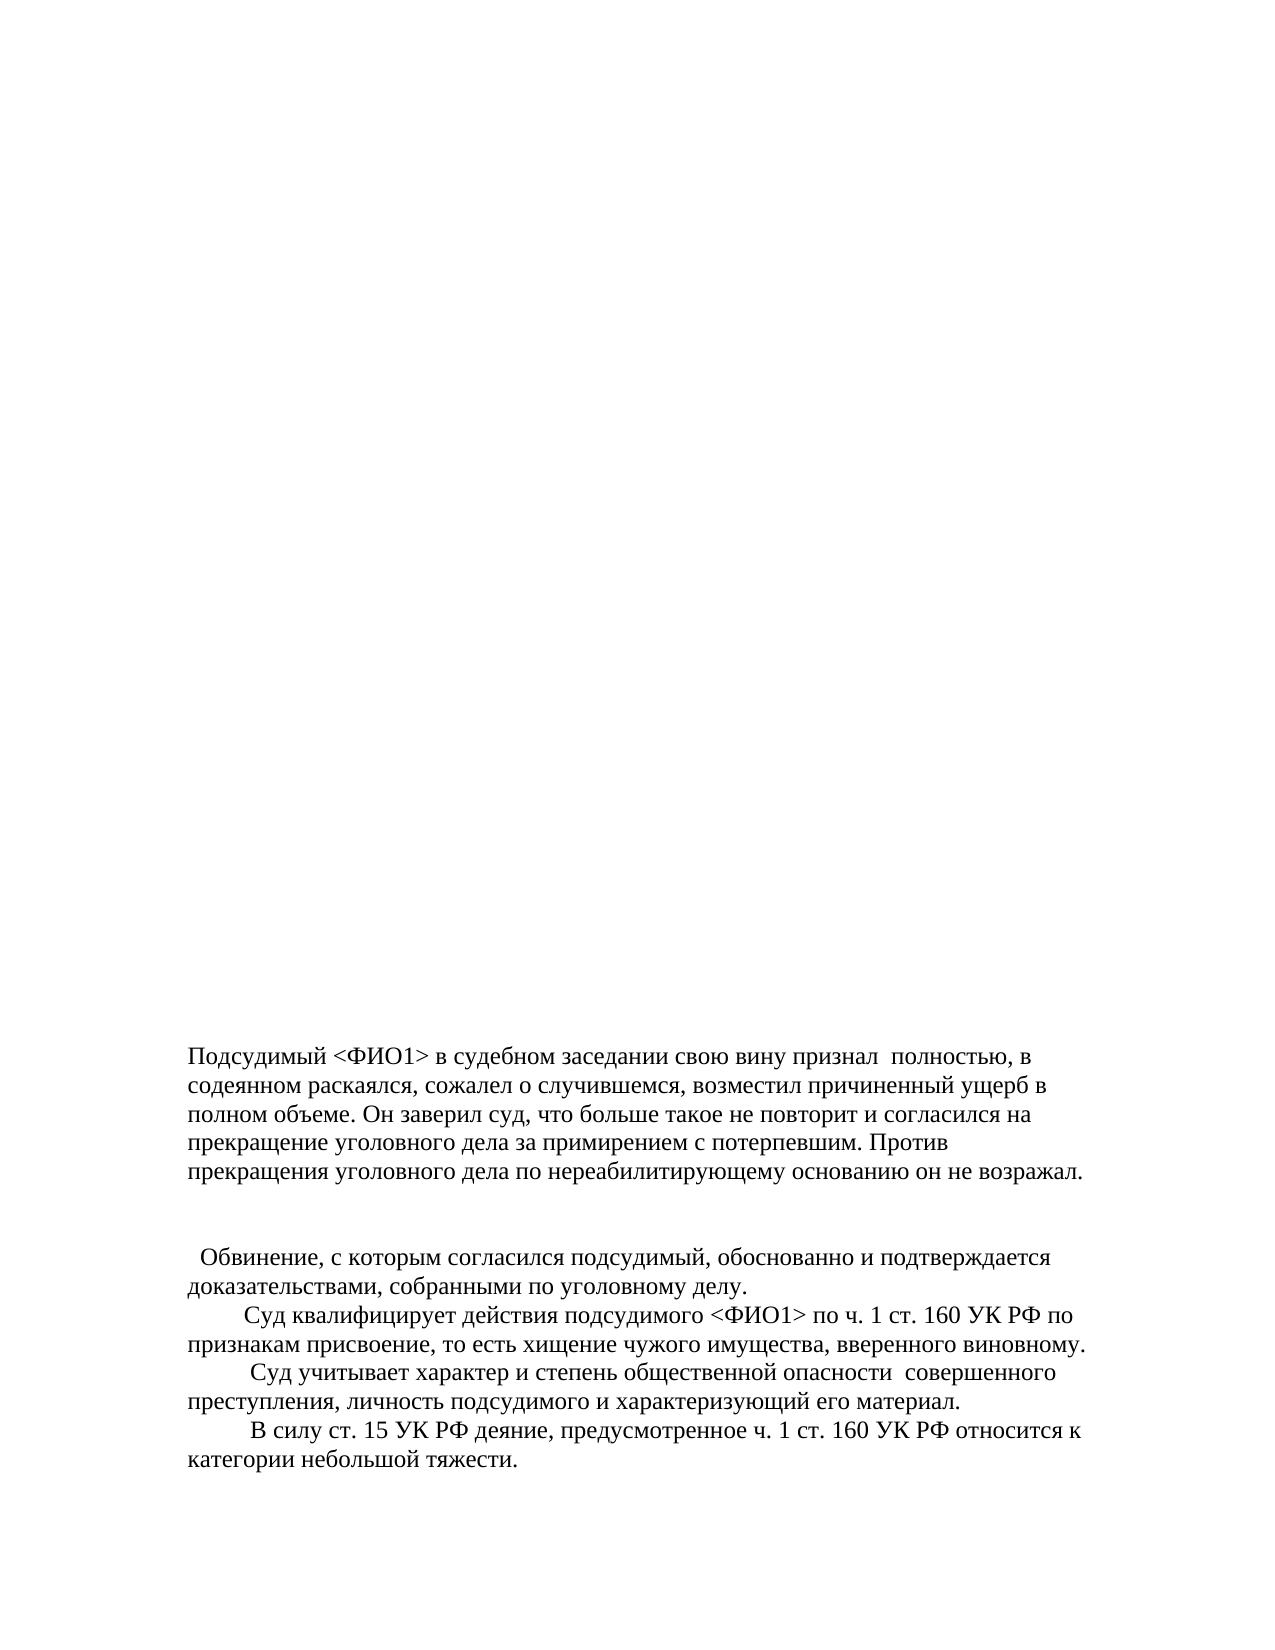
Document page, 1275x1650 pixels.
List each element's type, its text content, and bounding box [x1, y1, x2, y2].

text Суд учитывает характер и степень общественной опасности совершенного преступления, личность подсудимого и характеризующий его материал. [187, 1357, 1087, 1415]
text Обвинение, с которым согласился подсудимый, обоснованно и подтверждается доказательствами, собранными по уголовному делу. [187, 1242, 1087, 1300]
text Подсудимый <ФИО1> в судебном заседании свою вину признал полностью, в содеянном раскаялся, сожалел о случившемся, возместил причиненный ущерб в полном объеме. Он заверил суд, что больше такое не повторит и согласился на прекращение уголовного дела за примирением с потерпевшим. Против прекращения уголовного дела по нереабилитирующему основанию он не возражал. [187, 1041, 1087, 1185]
text В силу ст. 15 УК РФ деяние, предусмотренное ч. 1 ст. 160 УК РФ относится к категории небольшой тяжести. [187, 1415, 1087, 1472]
text Суд квалифицирует действия подсудимого <ФИО1> по ч. 1 ст. 160 УК РФ по признакам присвоение, то есть хищение чужого имущества, вверенного виновному. [187, 1300, 1087, 1357]
